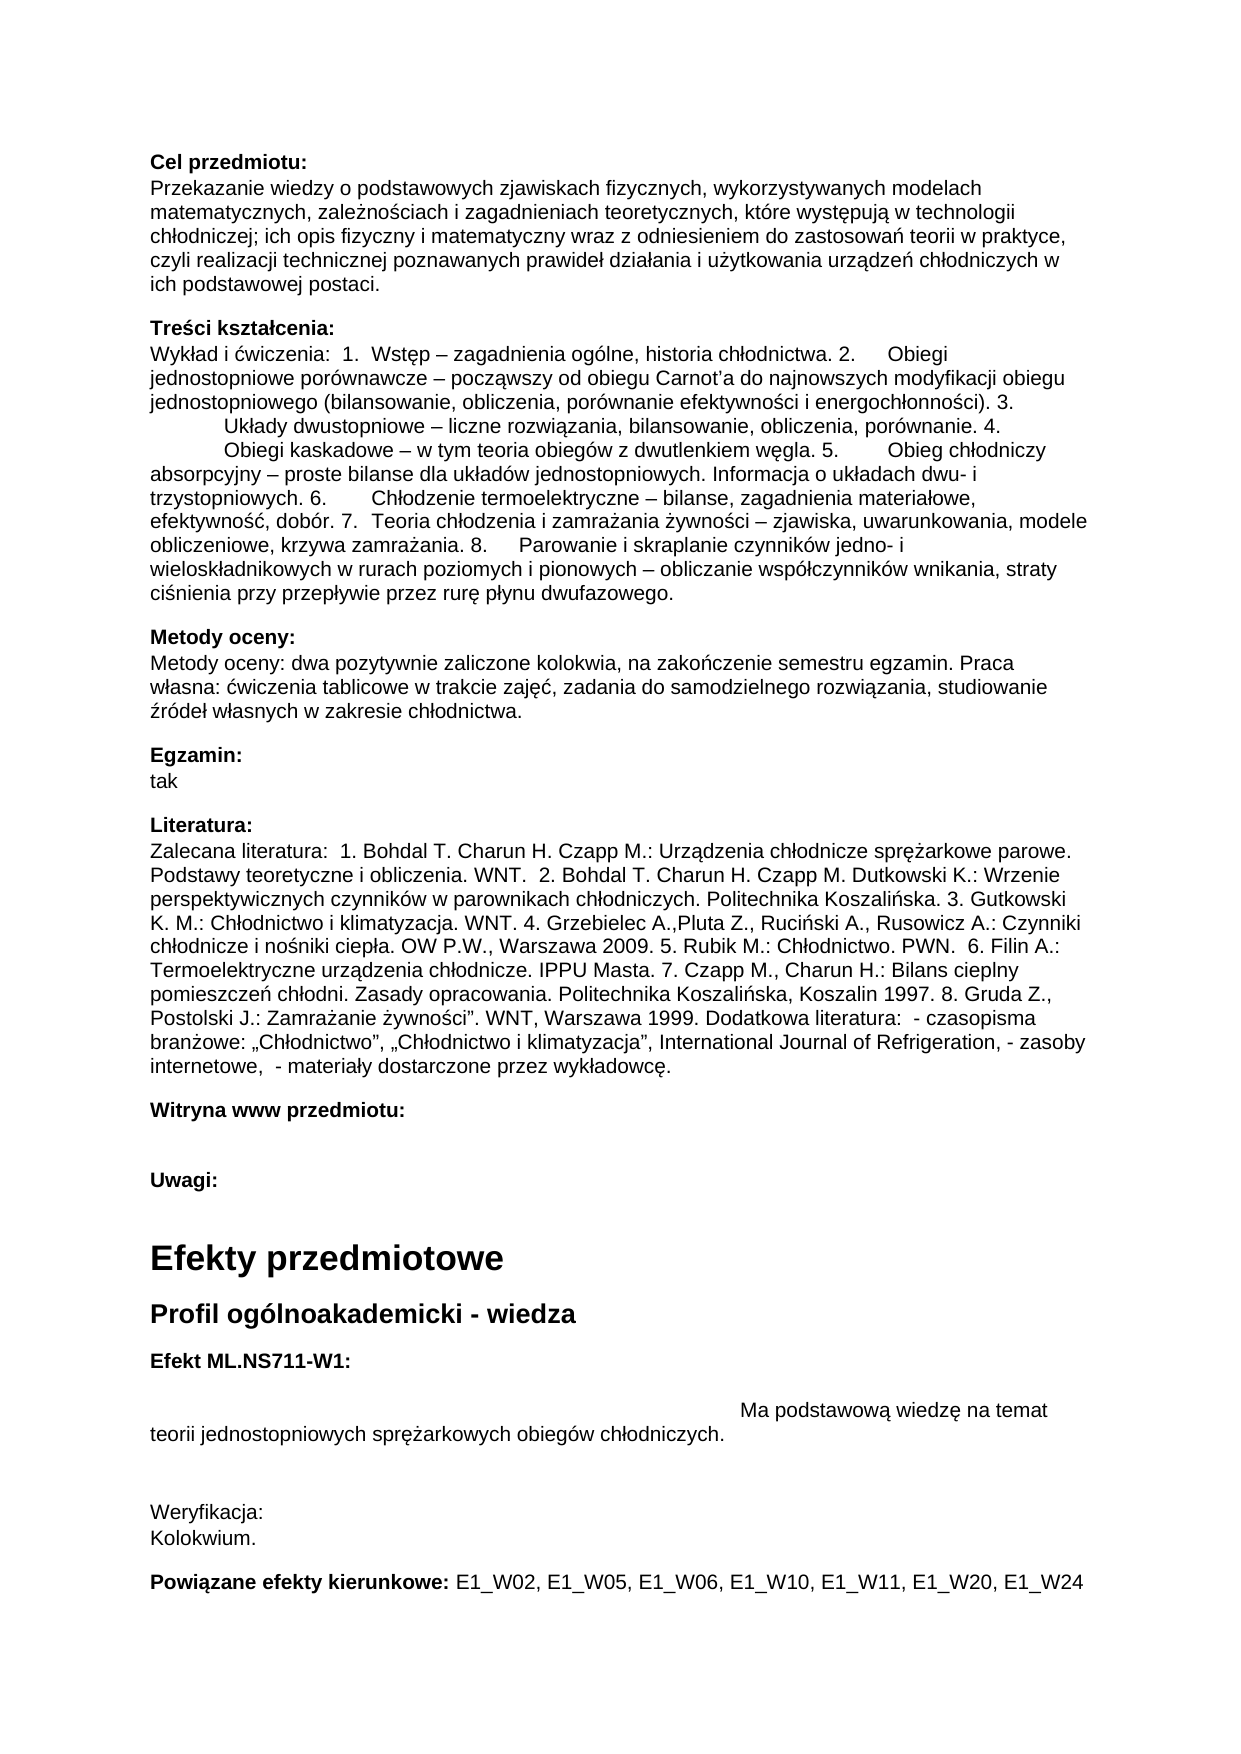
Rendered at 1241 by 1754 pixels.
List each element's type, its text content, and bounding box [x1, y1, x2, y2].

text Metody oceny: [150, 625, 1090, 649]
text tak [150, 769, 1090, 793]
text Weryfikacja: [150, 1500, 1090, 1524]
text Efekt ML.NS711-W1: [150, 1349, 1090, 1373]
text Treści kształcenia: [150, 316, 1090, 339]
subtitle Profil ogólnoakademicki - wiedza [150, 1298, 1090, 1329]
text Ma podstawową wiedzę na temat teorii jednostopniowych sprężarkowych obiegów chłodniczych. [150, 1374, 1090, 1494]
text Cel przedmiotu: [150, 150, 1090, 174]
text Literatura: [150, 812, 1090, 836]
text Metody oceny: dwa pozytywnie zaliczone kolokwia, na zakończenie semestru egzamin. Praca własna: ćwiczenia tablicowe w trakcie zajęć, zadania do samodzielnego rozwiązania, studiowanie źródeł własnych w zakresie chłodnictwa. [150, 651, 1090, 723]
text Kolokwium. [150, 1526, 1090, 1550]
text Przekazanie wiedzy o podstawowych zjawiskach fizycznych, wykorzystywanych modelach matematycznych, zależnościach i zagadnieniach teoretycznych, które występują w technologii chłodniczej; ich opis fizyczny i matematyczny wraz z odniesieniem do zastosowań teorii w praktyce, czyli realizacji technicznej poznawanych prawideł działania i użytkowania urządzeń chłodniczych w ich podstawowej postaci. [150, 176, 1090, 296]
text Uwagi: [150, 1168, 1090, 1192]
text Witryna www przedmiotu: [150, 1098, 1090, 1122]
subtitle Efekty przedmiotowe [150, 1237, 1090, 1278]
text Egzamin: [150, 743, 1090, 767]
text Wykład i ćwiczenia: 1. Wstęp – zagadnienia ogólne, historia chłodnictwa. 2. Obiegi jednostopniowe porównawcze – począwszy od obiegu Carnot’a do najnowszych modyfikacji obiegu jednostopniowego (bilansowanie, obliczenia, porównanie efektywności i energochłonności). 3. Układy dwustopniowe – liczne rozwiązania, bilansowanie, obliczenia, porównanie. 4. Obiegi kaskadowe – w tym teoria obiegów z dwutlenkiem węgla. 5. Obieg chłodniczy absorpcyjny – proste bilanse dla układów jednostopniowych. Informacja o układach dwu- i trzystopniowych. 6. Chłodzenie termoelektryczne – bilanse, zagadnienia materiałowe, efektywność, dobór. 7. Teoria chłodzenia i zamrażania żywności – zjawiska, uwarunkowania, modele obliczeniowe, krzywa zamrażania. 8. Parowanie i skraplanie czynników jedno- i wieloskładnikowych w rurach poziomych i pionowych – obliczanie współczynników wnikania, straty ciśnienia przy przepływie przez rurę płynu dwufazowego. [150, 342, 1090, 605]
text Powiązane efekty kierunkowe: E1_W02, E1_W05, E1_W06, E1_W10, E1_W11, E1_W20, E1_W24 [150, 1570, 1090, 1594]
text Zalecana literatura: 1. Bohdal T. Charun H. Czapp M.: Urządzenia chłodnicze sprężarkowe parowe. Podstawy teoretyczne i obliczenia. WNT. 2. Bohdal T. Charun H. Czapp M. Dutkowski K.: Wrzenie perspektywicznych czynników w parownikach chłodniczych. Politechnika Koszalińska. 3. Gutkowski K. M.: Chłodnictwo i klimatyzacja. WNT. 4. Grzebielec A.,Pluta Z., Ruciński A., Rusowicz A.: Czynniki chłodnicze i nośniki ciepła. OW P.W., Warszawa 2009. 5. Rubik M.: Chłodnictwo. PWN. 6. Filin A.: Termoelektryczne urządzenia chłodnicze. IPPU Masta. 7. Czapp M., Charun H.: Bilans cieplny pomieszczeń chłodni. Zasady opracowania. Politechnika Koszalińska, Koszalin 1997. 8. Gruda Z., Postolski J.: Zamrażanie żywności”. WNT, Warszawa 1999. Dodatkowa literatura: - czasopisma branżowe: „Chłodnictwo”, „Chłodnictwo i klimatyzacja”, International Journal of Refrigeration, - zasoby internetowe, - materiały dostarczone przez wykładowcę. [150, 838, 1090, 1078]
